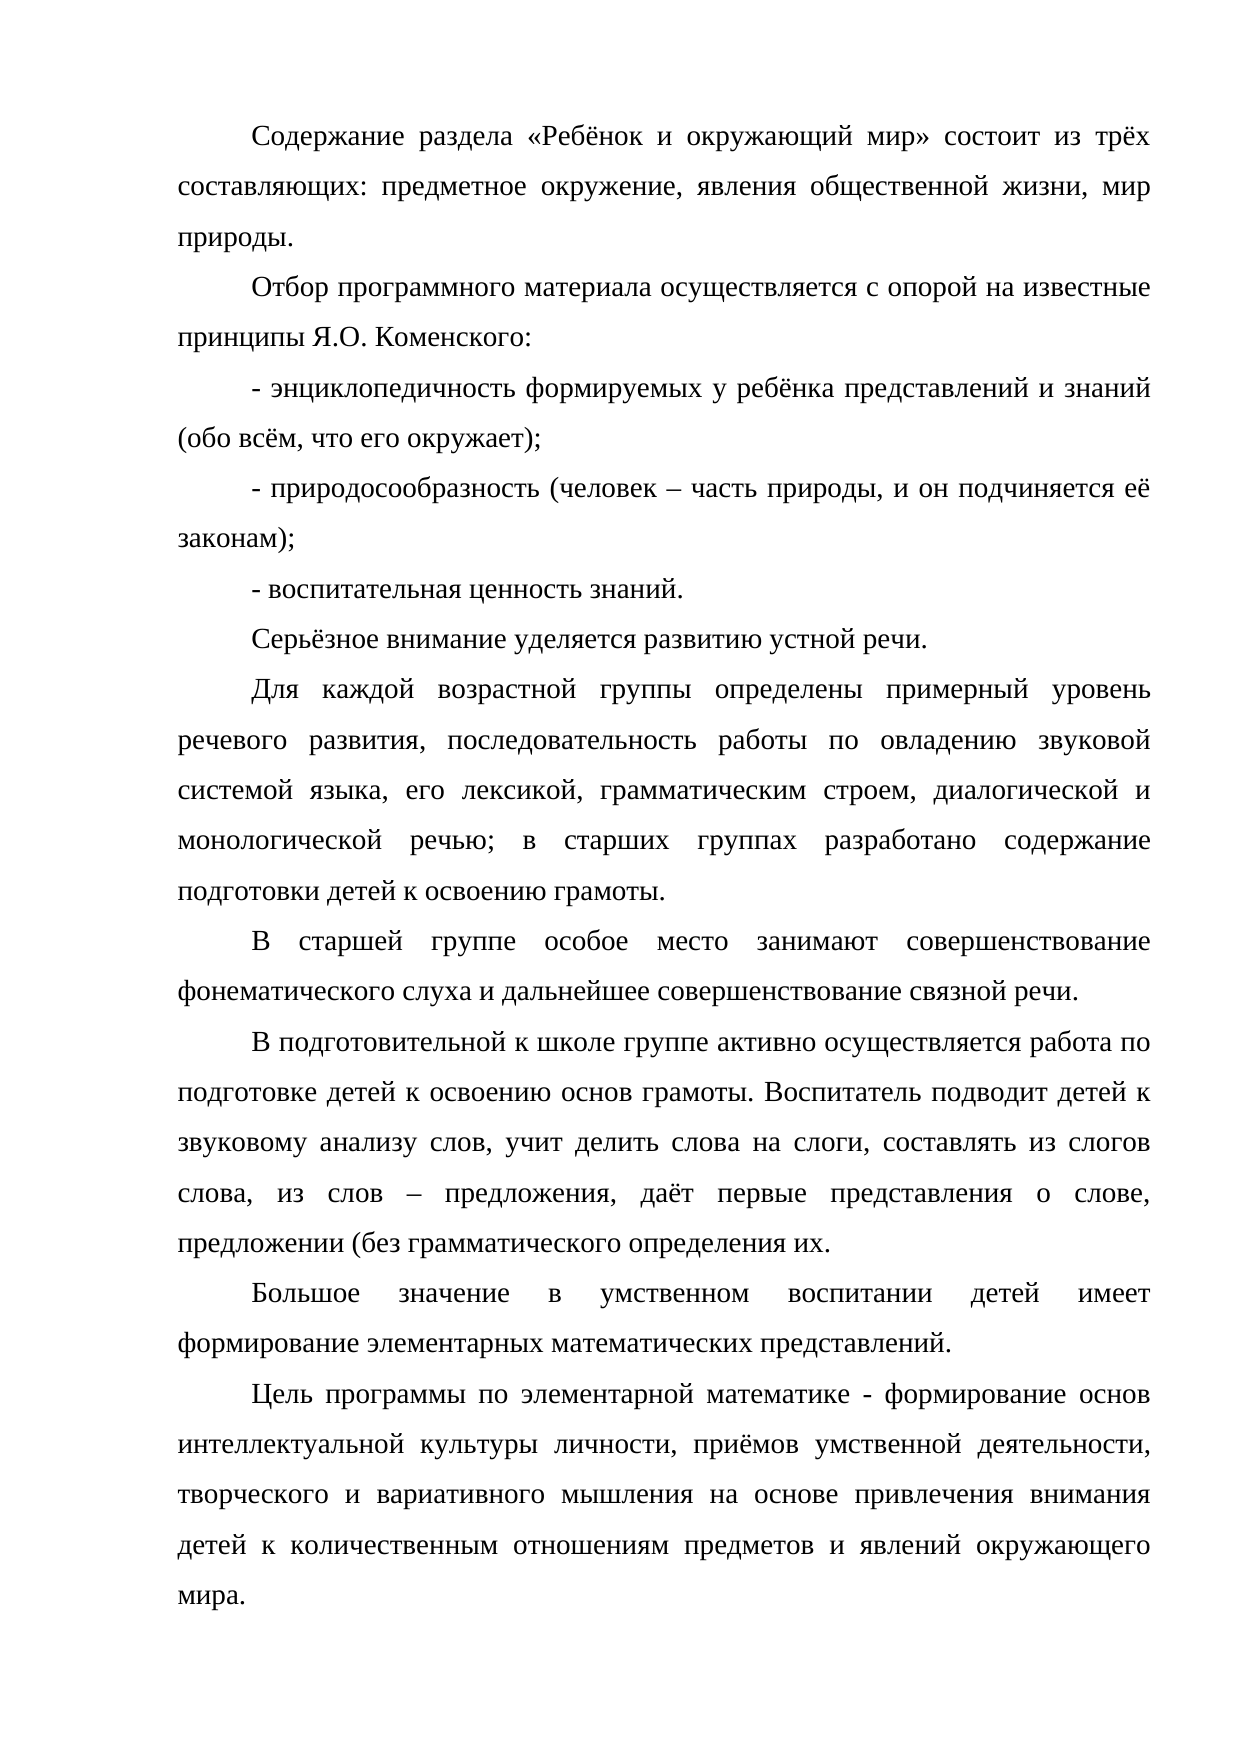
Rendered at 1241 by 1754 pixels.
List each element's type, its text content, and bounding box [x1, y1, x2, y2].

text - природосообразность (человек – часть природы, и он подчиняется её законам); [177, 470, 1152, 554]
text В подготовительной к школе группе активно осуществляется работа по подготовке детей к освоению основ грамоты. Воспитатель подводит детей к звуковому анализу слов, учит делить слова на слоги, составлять из слогов слова, из слов – предложения, даёт первые представления о слове, предложении (без грамматического определения их. [177, 1024, 1152, 1258]
text В старшей группе особое место занимают совершенствование фонематического слуха и дальнейшее совершенствование связной речи. [177, 923, 1152, 1007]
text Серьёзное внимание уделяется развитию устной речи. [177, 621, 1152, 655]
text Большое значение в умственном воспитании детей имеет формирование элементарных математических представлений. [177, 1275, 1152, 1359]
text Цель программы по элементарной математике - формирование основ интеллектуальной культуры личности, приёмов умственной деятельности, творческого и вариативного мышления на основе привлечения внимания детей к количественным отношениям предметов и явлений окружающего мира. [177, 1376, 1152, 1611]
text - воспитательная ценность знаний. [177, 571, 1152, 604]
text Для каждой возрастной группы определены примерный уровень речевого развития, последовательность работы по овладению звуковой системой языка, его лексикой, грамматическим строем, диалогической и монологической речью; в старших группах разработано содержание подготовки детей к освоению грамоты. [177, 672, 1152, 906]
text Содержание раздела «Ребёнок и окружающий мир» состоит из трёх составляющих: предметное окружение, явления общественной жизни, мир природы. [177, 118, 1152, 252]
text Отбор программного материала осуществляется с опорой на известные принципы Я.О. Коменского: [177, 269, 1152, 353]
text - энциклопедичность формируемых у ребёнка представлений и знаний (обо всём, что его окружает); [177, 370, 1152, 453]
